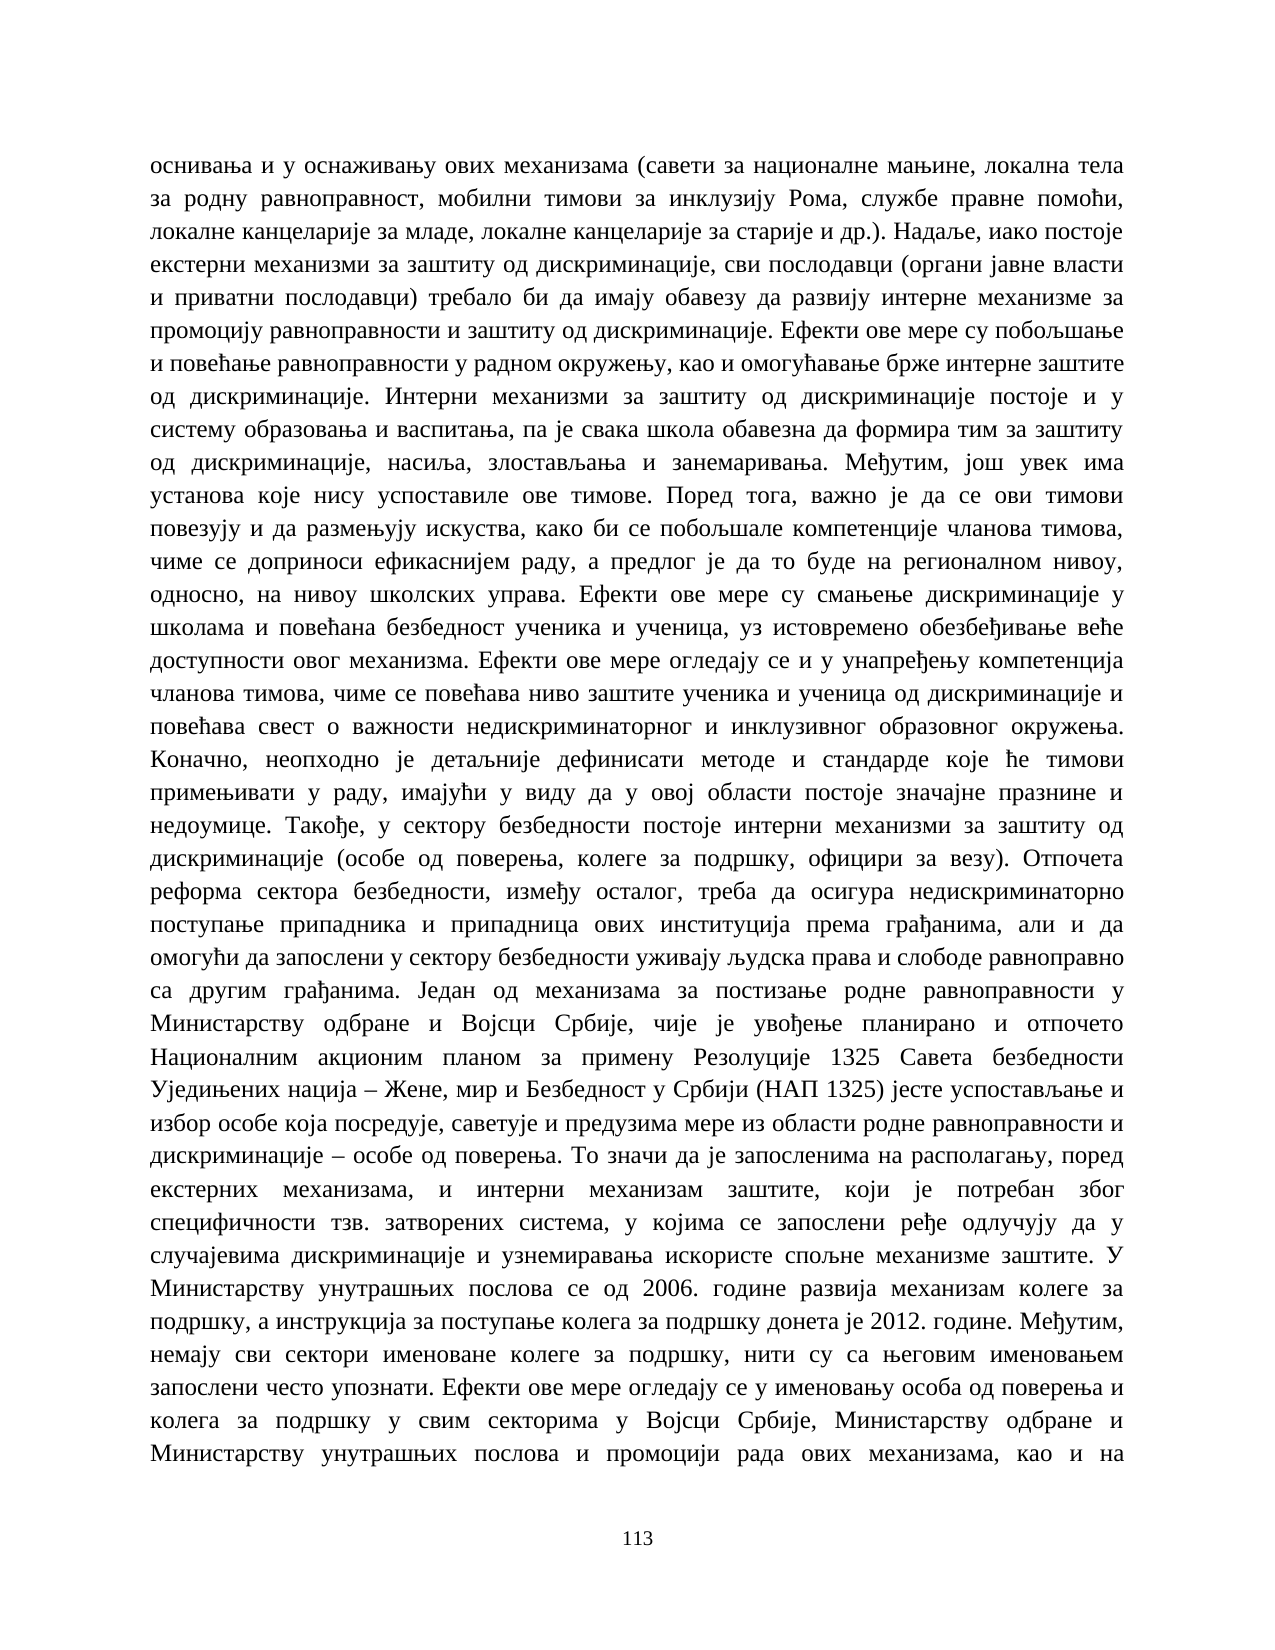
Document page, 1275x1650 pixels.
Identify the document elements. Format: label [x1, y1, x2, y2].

text [150, 150, 1125, 1467]
